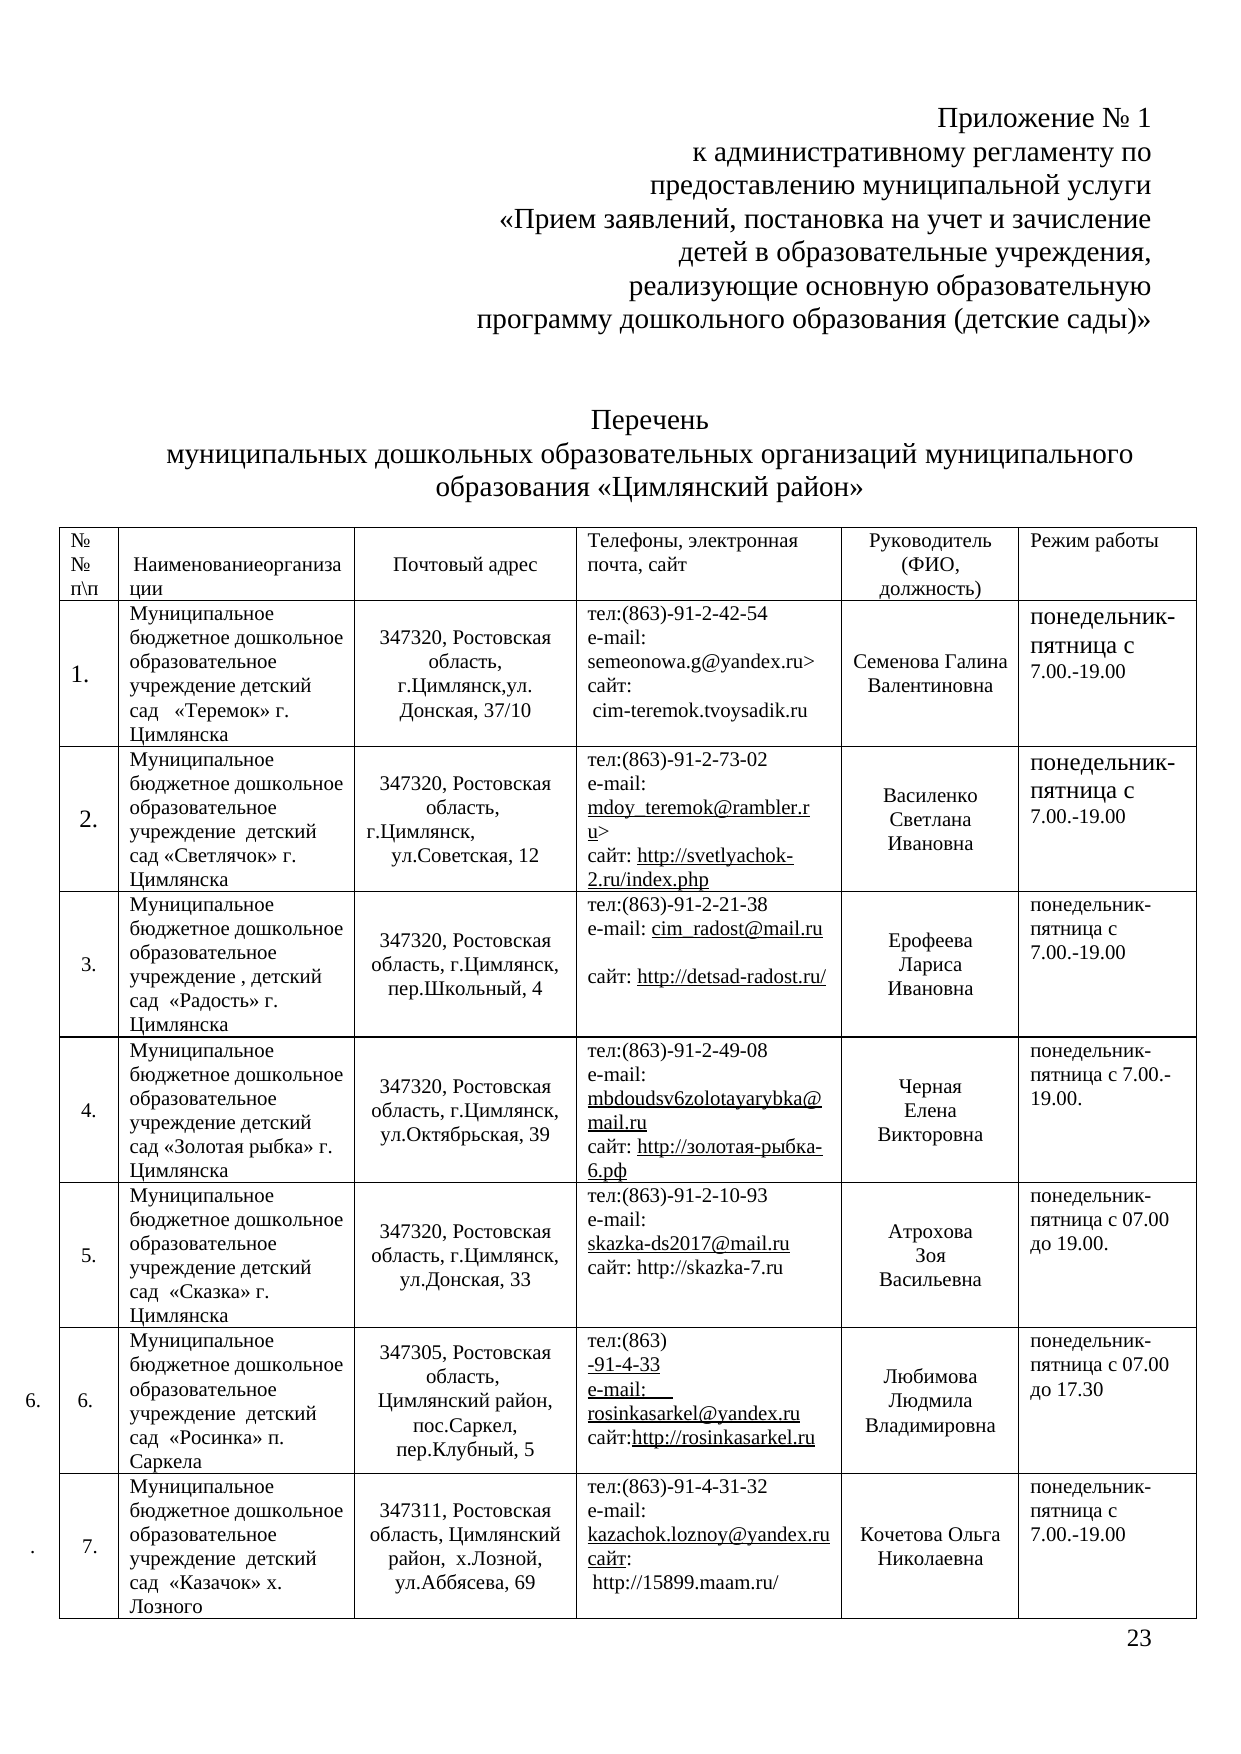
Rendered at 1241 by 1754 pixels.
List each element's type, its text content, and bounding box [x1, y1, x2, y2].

table_cell Ерофеева Лариса Ивановна [842, 892, 1018, 1036]
table_cell Василенко Светлана Ивановна [842, 747, 1018, 891]
text муниципальных дошкольных образовательных организаций муниципального образования «Цимлянский район» [148, 436, 1152, 503]
table_cell Кочетова Ольга Николаевна [842, 1474, 1018, 1618]
table_header Наименованиеорганизации [119, 528, 354, 600]
text «Прием заявлений, постановка на учет и зачисление [148, 201, 1152, 234]
table_cell Атрохова Зоя Васильевна [842, 1183, 1018, 1327]
table_cell 347320, Ростовская область, г.Цимлянск, ул.Октябрьская, 39 [355, 1038, 576, 1182]
table_header Почтовый адрес [355, 528, 576, 600]
table_cell понедельник-пятница с 7.00.-19.00 [1019, 601, 1196, 746]
text программу дошкольного образования (детские сады)» [148, 302, 1152, 335]
table_cell Муниципальное бюджетное дошкольное образовательное учреждение детский сад «Светлячок» г. Цимлянска [119, 747, 354, 891]
table_cell понедельник-пятница с 7.00.-19.00 [1019, 1474, 1196, 1618]
table_cell Семенова Галина Валентиновна [842, 601, 1018, 746]
table_cell 347320, Ростовская область, г.Цимлянск, ул.Донская, 33 [355, 1183, 576, 1327]
table_cell понедельник-пятница с 07.00 до 19.00. [1019, 1183, 1196, 1327]
table_cell 347305, Ростовская область, Цимлянский район, пос.Саркел, пер.Клубный, 5 [355, 1328, 576, 1473]
table_cell тел:(863)-91-2-49-08 e-mail: mbdoudsv6zolotayarybka@mail.ru сайт: http://золотая-рыбка-6.рф [577, 1038, 841, 1182]
table_header №№ п\п [60, 528, 118, 600]
table_cell 347320, Ростовская область, г.Цимлянск,ул. Донская, 37/10 [355, 601, 576, 746]
table_cell Муниципальное бюджетное дошкольное образовательное учреждение детский сад «Золотая рыбка» г. Цимлянска [119, 1038, 354, 1182]
table_cell Муниципальное бюджетное дошкольное образовательное учреждение детский сад «Казачок» х. Лозного [119, 1474, 354, 1618]
table_cell тел:(863)-91-2-42-54 e-mail: semeonowa.g@yandex.ru> сайт: cim-teremok.tvoysadik.ru [577, 601, 841, 746]
table_cell 4. [60, 1038, 118, 1182]
table_cell 5. [60, 1183, 118, 1327]
table_cell 1. [60, 601, 118, 746]
text к административному регламенту по [148, 134, 1152, 167]
table_cell 347320, Ростовская область, г.Цимлянск, пер.Школьный, 4 [355, 892, 576, 1036]
table_cell понедельник-пятница с 7.00.-19.00 [1019, 892, 1196, 1036]
table_cell понедельник-пятница с 07.00 до 17.30 [1019, 1328, 1196, 1473]
table_cell 6. 6. [60, 1328, 118, 1473]
table_cell Муниципальное бюджетное дошкольное образовательное учреждение детский сад «Сказка» г. Цимлянска [119, 1183, 354, 1327]
table_header Режим работы [1019, 528, 1196, 600]
table_cell понедельник-пятница с 7.00.-19.00 [1019, 747, 1196, 891]
text детей в образовательные учреждения, [148, 234, 1152, 268]
table_cell Черная Елена Викторовна [842, 1038, 1018, 1182]
text Приложение № 1 [148, 100, 1152, 134]
table_cell 7. 7. [60, 1474, 118, 1618]
table_cell Муниципальное бюджетное дошкольное образовательное учреждение детский сад «Росинка» п. Саркела [119, 1328, 354, 1473]
text предоставлению муниципальной услуги [148, 167, 1152, 201]
table_cell 3. [60, 892, 118, 1036]
text Перечень [148, 402, 1152, 436]
table_cell тел:(863) -91-4-33 e-mail: rosinkasarkel@yandex.ru сайт:http://rosinkasarkel.ru [577, 1328, 841, 1473]
table_cell тел:(863)-91-4-31-32 e-mail: kazachok.loznoy@yandex.ruсайт: http://15899.maam.ru/ [577, 1474, 841, 1618]
table_cell тел:(863)-91-2-10-93 e-mail: skazka-ds2017@mail.ru сайт: http://skazka-7.ru [577, 1183, 841, 1327]
table_header Руководитель (ФИО, должность) [842, 528, 1018, 600]
table_cell Муниципальное бюджетное дошкольное образовательное учреждение , детский сад «Радость» г. Цимлянска [119, 892, 354, 1036]
table_cell Любимова Людмила Владимировна [842, 1328, 1018, 1473]
table_cell Муниципальное бюджетное дошкольное образовательное учреждение детский сад «Теремок» г. Цимлянска [119, 601, 354, 746]
text реализующие основную образовательную [148, 268, 1152, 302]
table_cell 2. [60, 747, 118, 891]
table_cell тел:(863)-91-2-73-02 e-mail: mdoy_teremok@rambler.ru> сайт: http://svetlyachok-2.ru/index.php [577, 747, 841, 891]
table_cell тел:(863)-91-2-21-38 e-mail: cim_radost@mail.ru сайт: http://detsad-radost.ru/ [577, 892, 841, 1036]
table_cell 347320, Ростовская область, г.Цимлянск, ул.Советская, 12 [355, 747, 576, 891]
table_header Телефоны, электронная почта, сайт [577, 528, 841, 600]
table_cell 347311, Ростовская область, Цимлянский район, х.Лозной, ул.Аббясева, 69 [355, 1474, 576, 1618]
table_cell понедельник-пятница с 7.00.-19.00. [1019, 1038, 1196, 1182]
